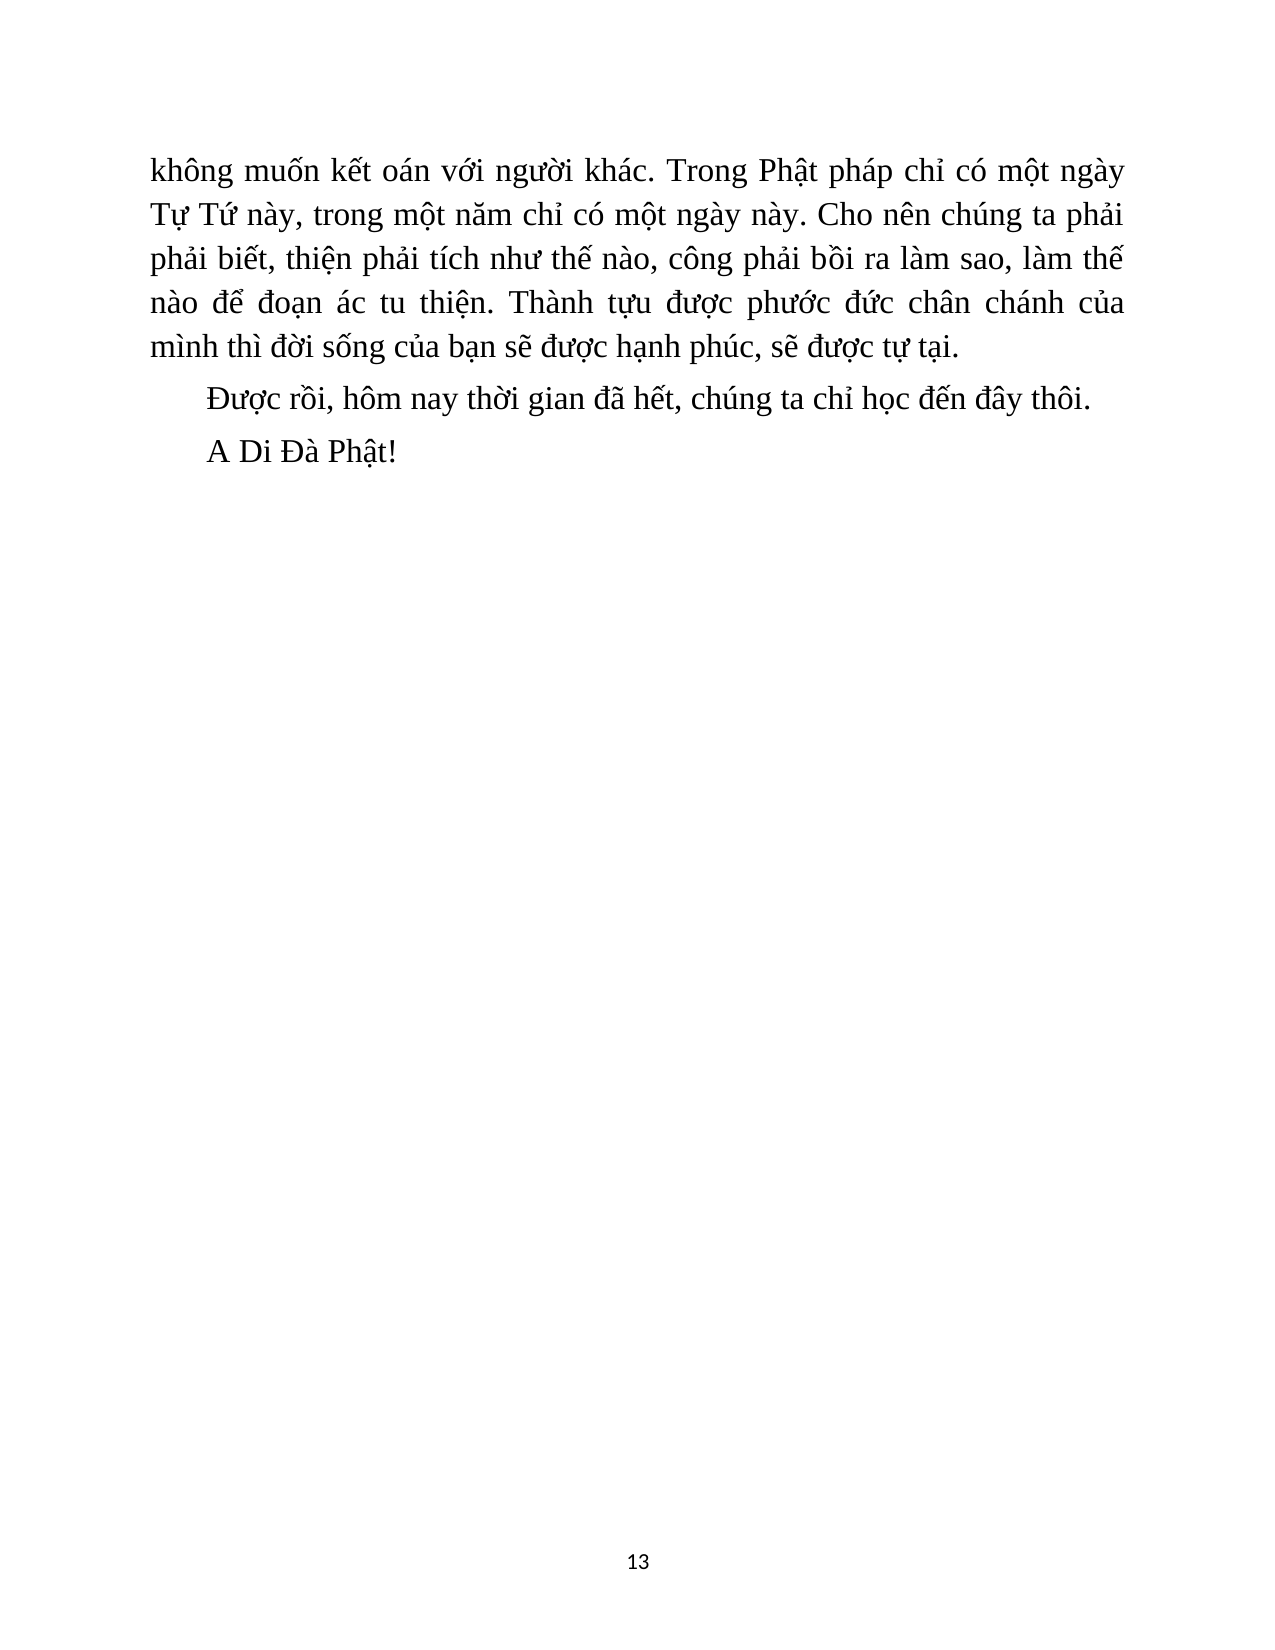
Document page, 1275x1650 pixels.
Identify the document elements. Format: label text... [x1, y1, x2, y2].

text Được rồi, hôm nay thời gian đã hết, chúng ta chỉ học đến đây thôi. [150, 379, 1125, 417]
text A Di Đà Phật! [150, 431, 1125, 469]
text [150, 150, 1125, 364]
